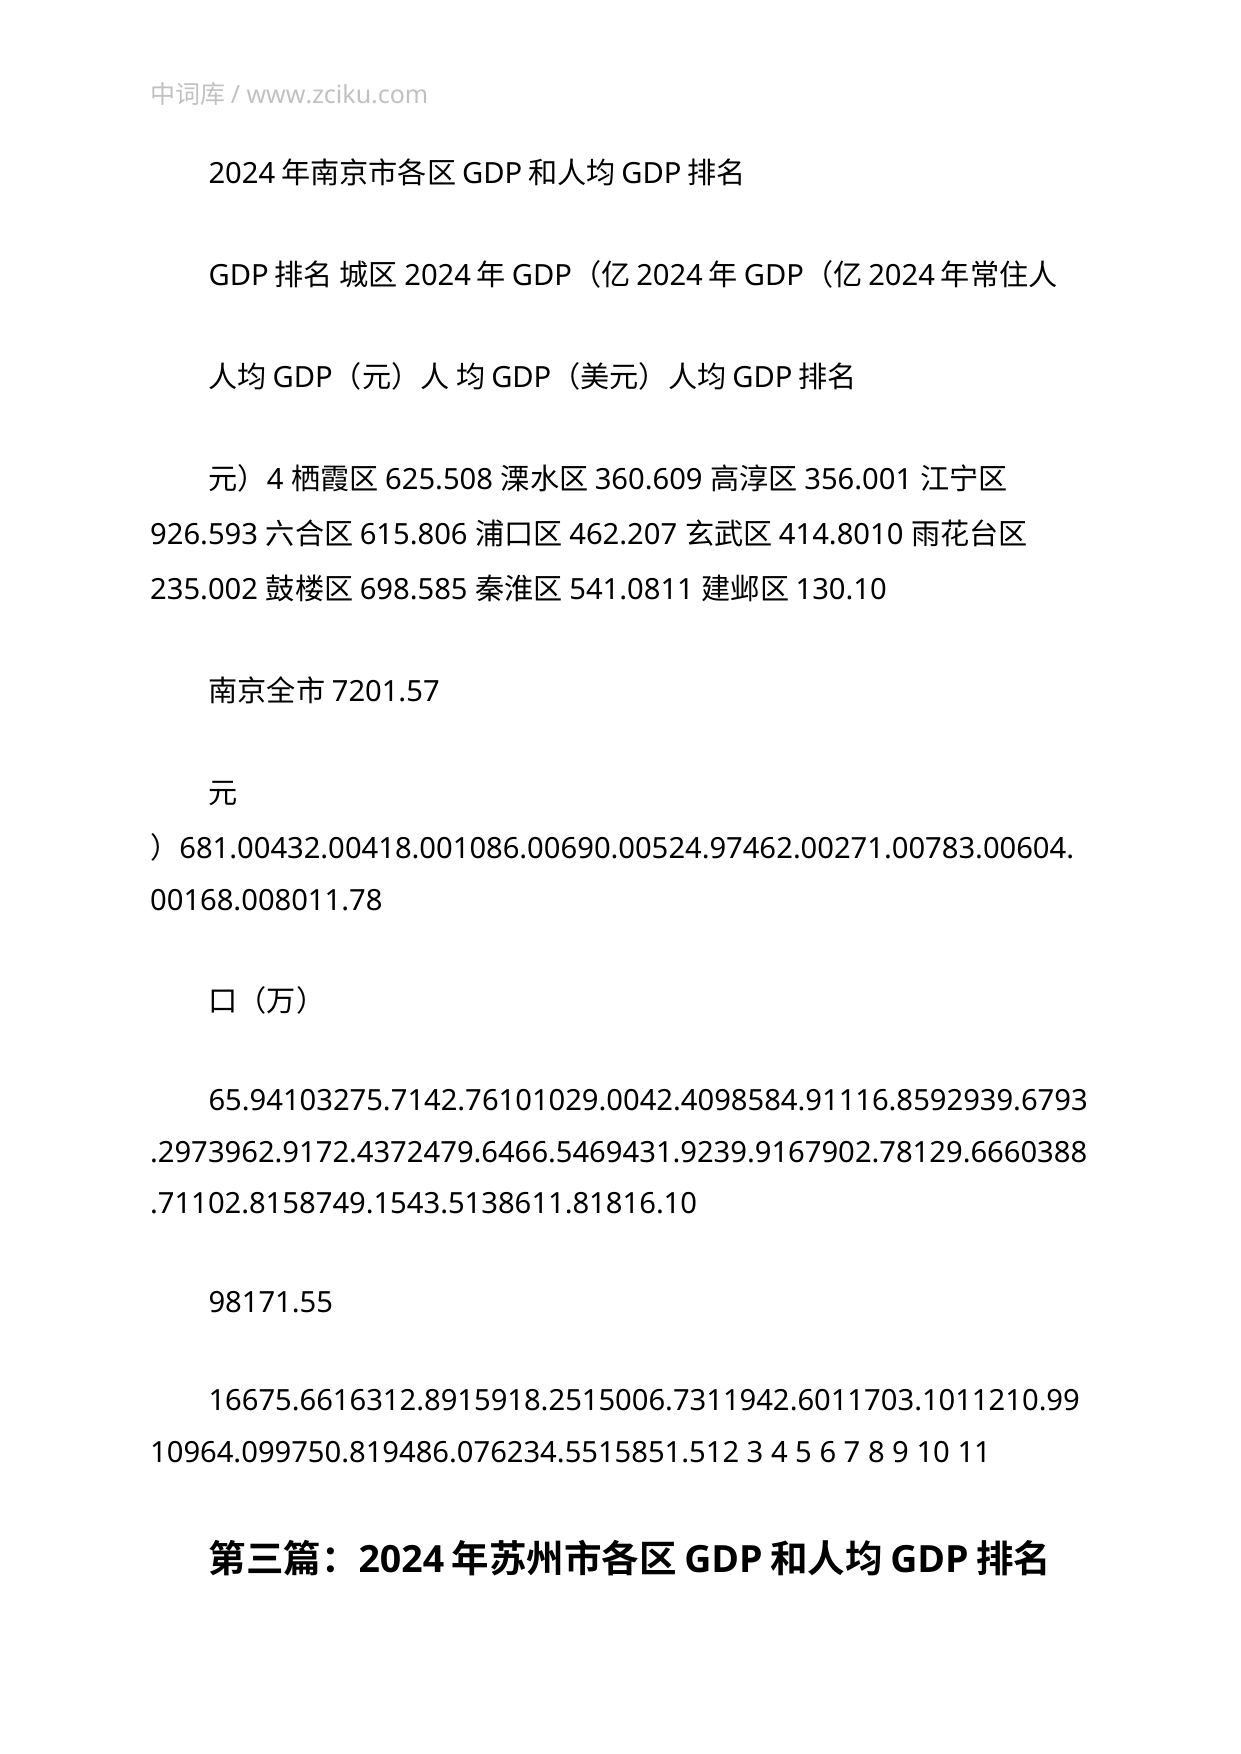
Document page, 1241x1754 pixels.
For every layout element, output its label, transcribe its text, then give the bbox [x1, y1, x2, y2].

text GDP排名 城区 2024年GDP（亿2024年GDP（亿2024年常住人 [150, 252, 1090, 294]
text 南京全市 7201.57 [150, 668, 1090, 710]
text 第三篇：2024年苏州市各区GDP和人均GDP排名 [150, 1529, 1090, 1584]
text 元）4 栖霞区 625.508 溧水区 360.609 高淳区 356.001 江宁区 926.593 六合区 615.806 浦口区 462.207 玄武区 414.8010 雨花台区 235.002 鼓楼区 698.585 秦淮区 541.0811 建邺区 130.10 [150, 456, 1090, 608]
text 2024年南京市各区GDP和人均GDP排名 [150, 150, 1090, 192]
text 口（万） [150, 977, 1090, 1020]
text 元）681.00432.00418.001086.00690.00524.97462.00271.00783.00604.00168.008011.78 [150, 770, 1090, 919]
text 98171.55 [150, 1281, 1090, 1321]
text 16675.6616312.8915918.2515006.7311942.6011703.1011210.9910964.099750.819486.076234.5515851.512 3 4 5 6 7 8 9 10 11 [150, 1379, 1090, 1471]
text 65.94103275.7142.76101029.0042.4098584.91116.8592939.6793.2973962.9172.4372479.6466.5469431.9239.9167902.78129.6660388.71102.8158749.1543.5138611.81816.10 [150, 1079, 1090, 1222]
text 人均GDP（元）人 均GDP（美元）人均GDP排名 [150, 354, 1090, 396]
